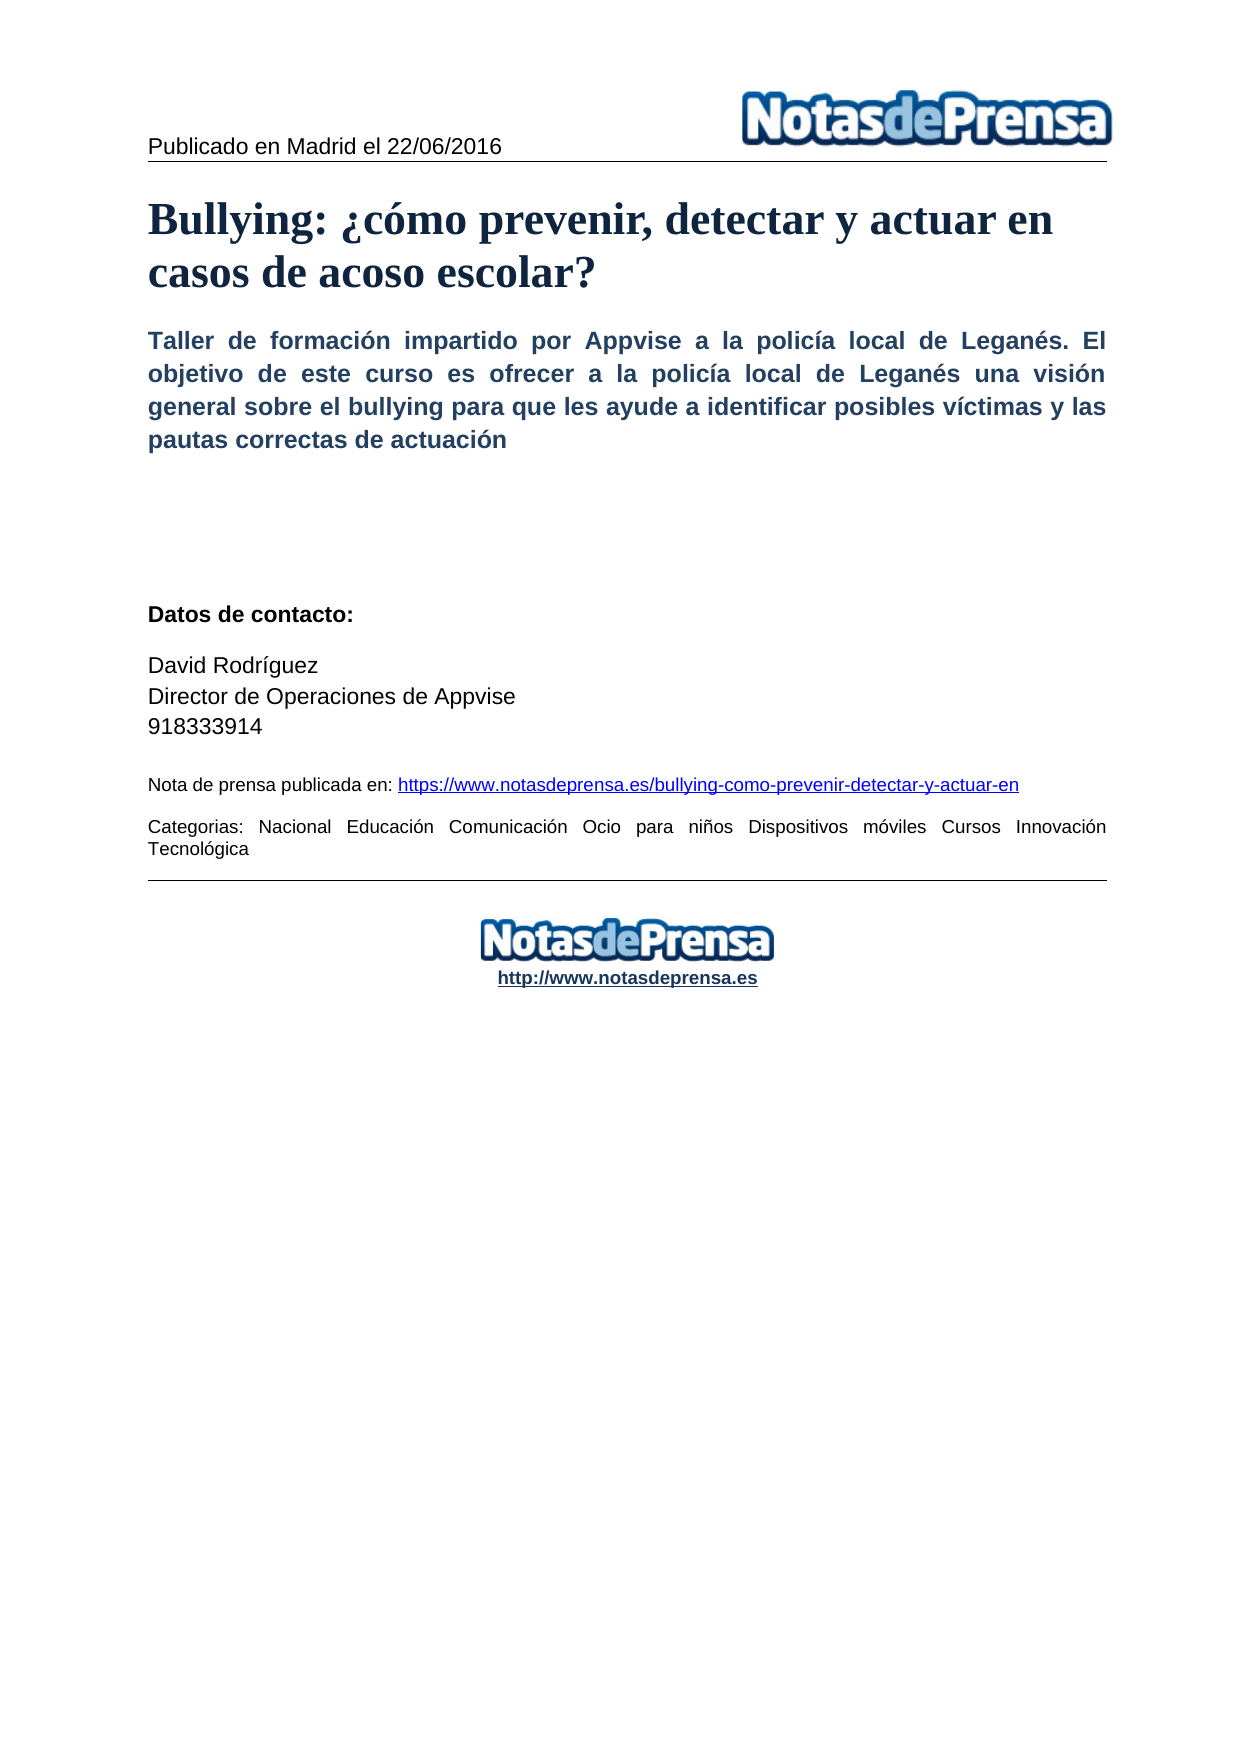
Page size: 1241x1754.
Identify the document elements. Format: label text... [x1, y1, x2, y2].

subtitle Taller de formación impartido por Appvise a la policía local de Leganés. El objetivo de este curso es ofrecer a la policía local de Leganés una visión general sobre el bullying para que les ayude a identificar posibles víctimas y las pautas correctas de actuación [148, 326, 1107, 454]
text Director de Operaciones de Appvise [148, 683, 1063, 709]
picture [742, 90, 1113, 148]
text Datos de contacto: [148, 601, 1107, 628]
text Categorias: Nacional Educación Comunicación Ocio para niños Dispositivos móviles Cursos Innovación Tecnológica [148, 816, 1107, 859]
text Nota de prensa publicada en: https://www.notasdeprensa.es/bullying-como-prevenir-detectar-y-actuar-en [148, 773, 1107, 795]
text http://www.notasdeprensa.es [148, 967, 1107, 988]
text Publicado en Madrid el 22/06/2016 [148, 133, 1107, 161]
text 918333914 [148, 713, 1063, 739]
text David Rodríguez [148, 652, 1063, 679]
subtitle Bullying: ¿cómo prevenir, detectar y actuar en casos de acoso escolar? [148, 192, 1107, 297]
picture [480, 917, 775, 963]
